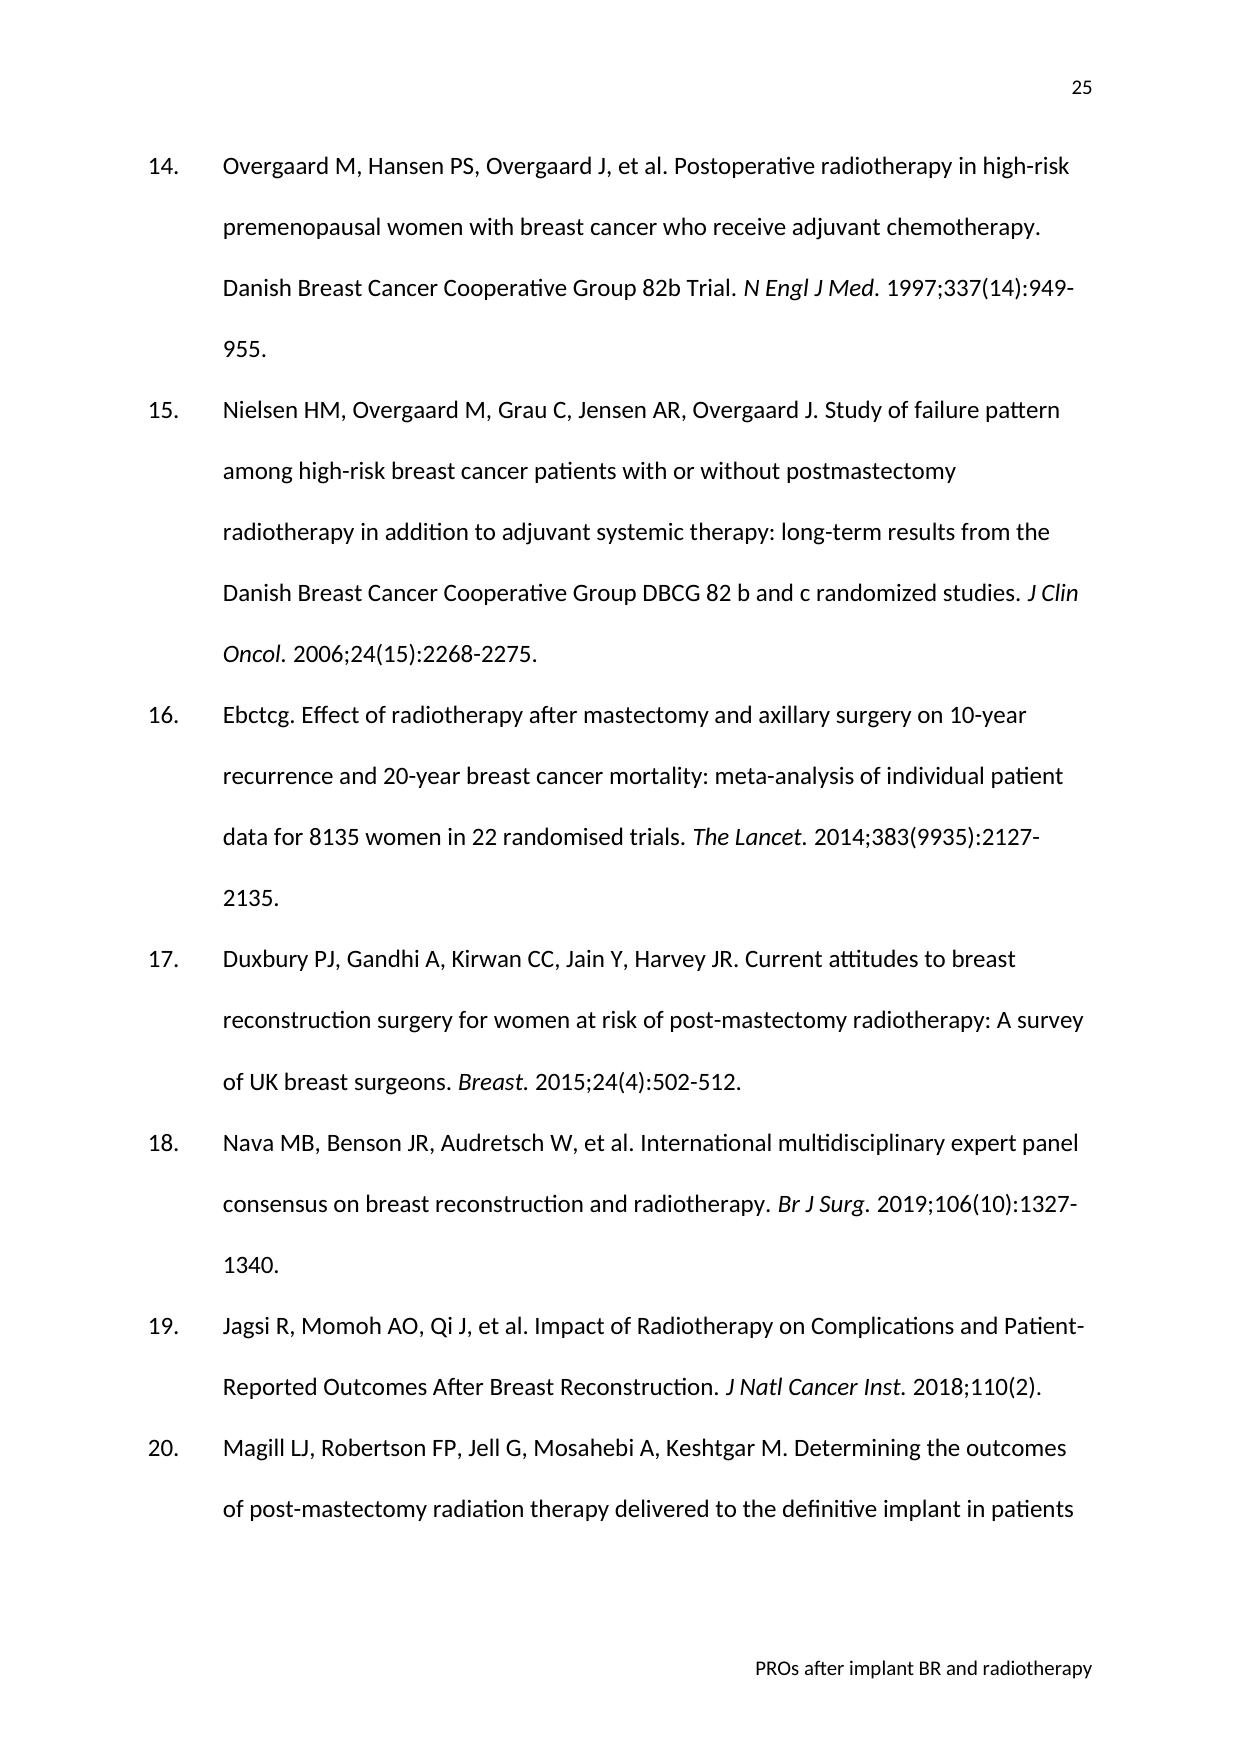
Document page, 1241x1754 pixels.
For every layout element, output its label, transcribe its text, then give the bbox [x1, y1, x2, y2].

text 16. Ebctcg. Effect of radiotherapy after mastectomy and axillary surgery on 10-year recurrence and 20-year breast cancer mortality: meta-analysis of individual patient data for 8135 women in 22 randomised trials. The Lancet. 2014;383(9935):2127-2135. [148, 699, 1092, 913]
text 15. Nielsen HM, Overgaard M, Grau C, Jensen AR, Overgaard J. Study of failure pattern among high-risk breast cancer patients with or without postmastectomy radiotherapy in addition to adjuvant systemic therapy: long-term results from the Danish Breast Cancer Cooperative Group DBCG 82 b and c randomized studies. J Clin Oncol. 2006;24(15):2268-2275. [148, 394, 1092, 669]
text 18. Nava MB, Benson JR, Audretsch W, et al. International multidisciplinary expert panel consensus on breast reconstruction and radiotherapy. Br J Surg. 2019;106(10):1327-1340. [148, 1127, 1092, 1279]
text 19. Jagsi R, Momoh AO, Qi J, et al. Impact of Radiotherapy on Complications and Patient-Reported Outcomes After Breast Reconstruction. J Natl Cancer Inst. 2018;110(2). [148, 1310, 1092, 1401]
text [148, 1432, 1092, 1523]
text 17. Duxbury PJ, Gandhi A, Kirwan CC, Jain Y, Harvey JR. Current attitudes to breast reconstruction surgery for women at risk of post-mastectomy radiotherapy: A survey of UK breast surgeons. Breast. 2015;24(4):502-512. [148, 943, 1092, 1096]
text 14. Overgaard M, Hansen PS, Overgaard J, et al. Postoperative radiotherapy in high-risk premenopausal women with breast cancer who receive adjuvant chemotherapy. Danish Breast Cancer Cooperative Group 82b Trial. N Engl J Med. 1997;337(14):949-955. [148, 150, 1092, 364]
